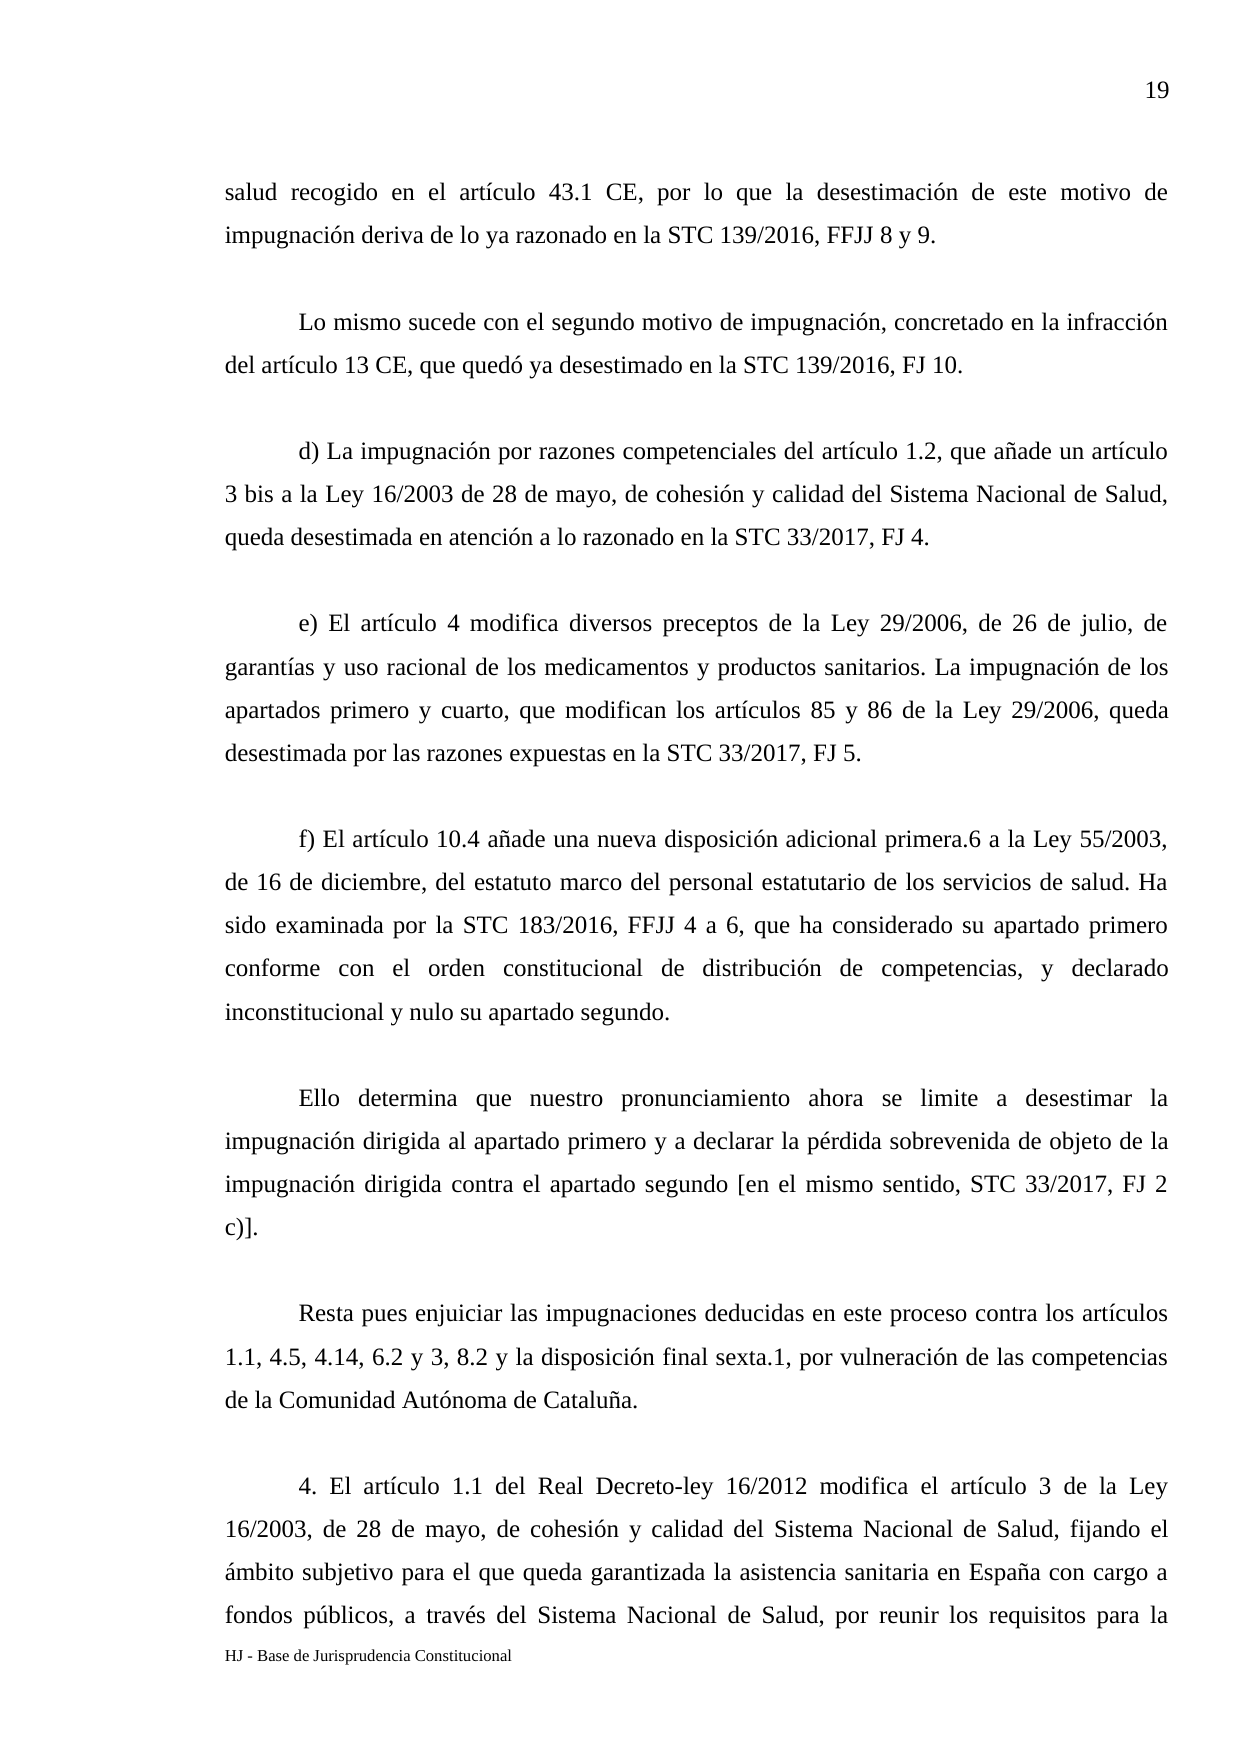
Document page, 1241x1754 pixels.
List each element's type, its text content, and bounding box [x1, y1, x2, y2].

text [224, 1471, 1169, 1629]
text e) El artículo 4 modifica diversos preceptos de la Ley 29/2006, de 26 de julio, de garantías y uso racional de los medicamentos y productos sanitarios. La impugnación de los apartados primero y cuarto, que modifican los artículos 85 y 86 de la Ley 29/2006, queda desestimada por las razones expuestas en la STC 33/2017, FJ 5. [224, 608, 1169, 767]
text Resta pues enjuiciar las impugnaciones deducidas en este proceso contra los artículos 1.1, 4.5, 4.14, 6.2 y 3, 8.2 y la disposición final sexta.1, por vulneración de las competencias de la Comunidad Autónoma de Cataluña. [224, 1298, 1169, 1413]
text Lo mismo sucede con el segundo motivo de impugnación, concretado en la infracción del artículo 13 CE, que quedó ya desestimado en la STC 139/2016, FJ 10. [224, 307, 1169, 378]
text d) La impugnación por razones competenciales del artículo 1.2, que añade un artículo 3 bis a la Ley 16/2003 de 28 de mayo, de cohesión y calidad del Sistema Nacional de Salud, queda desestimada en atención a lo razonado en la STC 33/2017, FJ 4. [224, 436, 1169, 551]
text f) El artículo 10.4 añade una nueva disposición adicional primera.6 a la Ley 55/2003, de 16 de diciembre, del estatuto marco del personal estatutario de los servicios de salud. Ha sido examinada por la STC 183/2016, FFJJ 4 a 6, que ha considerado su apartado primero conforme con el orden constitucional de distribución de competencias, y declarado inconstitucional y nulo su apartado segundo. [224, 824, 1169, 1025]
text Ello determina que nuestro pronunciamiento ahora se limite a desestimar la impugnación dirigida al apartado primero y a declarar la pérdida sobrevenida de objeto de la impugnación dirigida contra el apartado segundo [en el mismo sentido, STC 33/2017, FJ 2 c)]. [224, 1083, 1169, 1241]
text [224, 177, 1169, 249]
